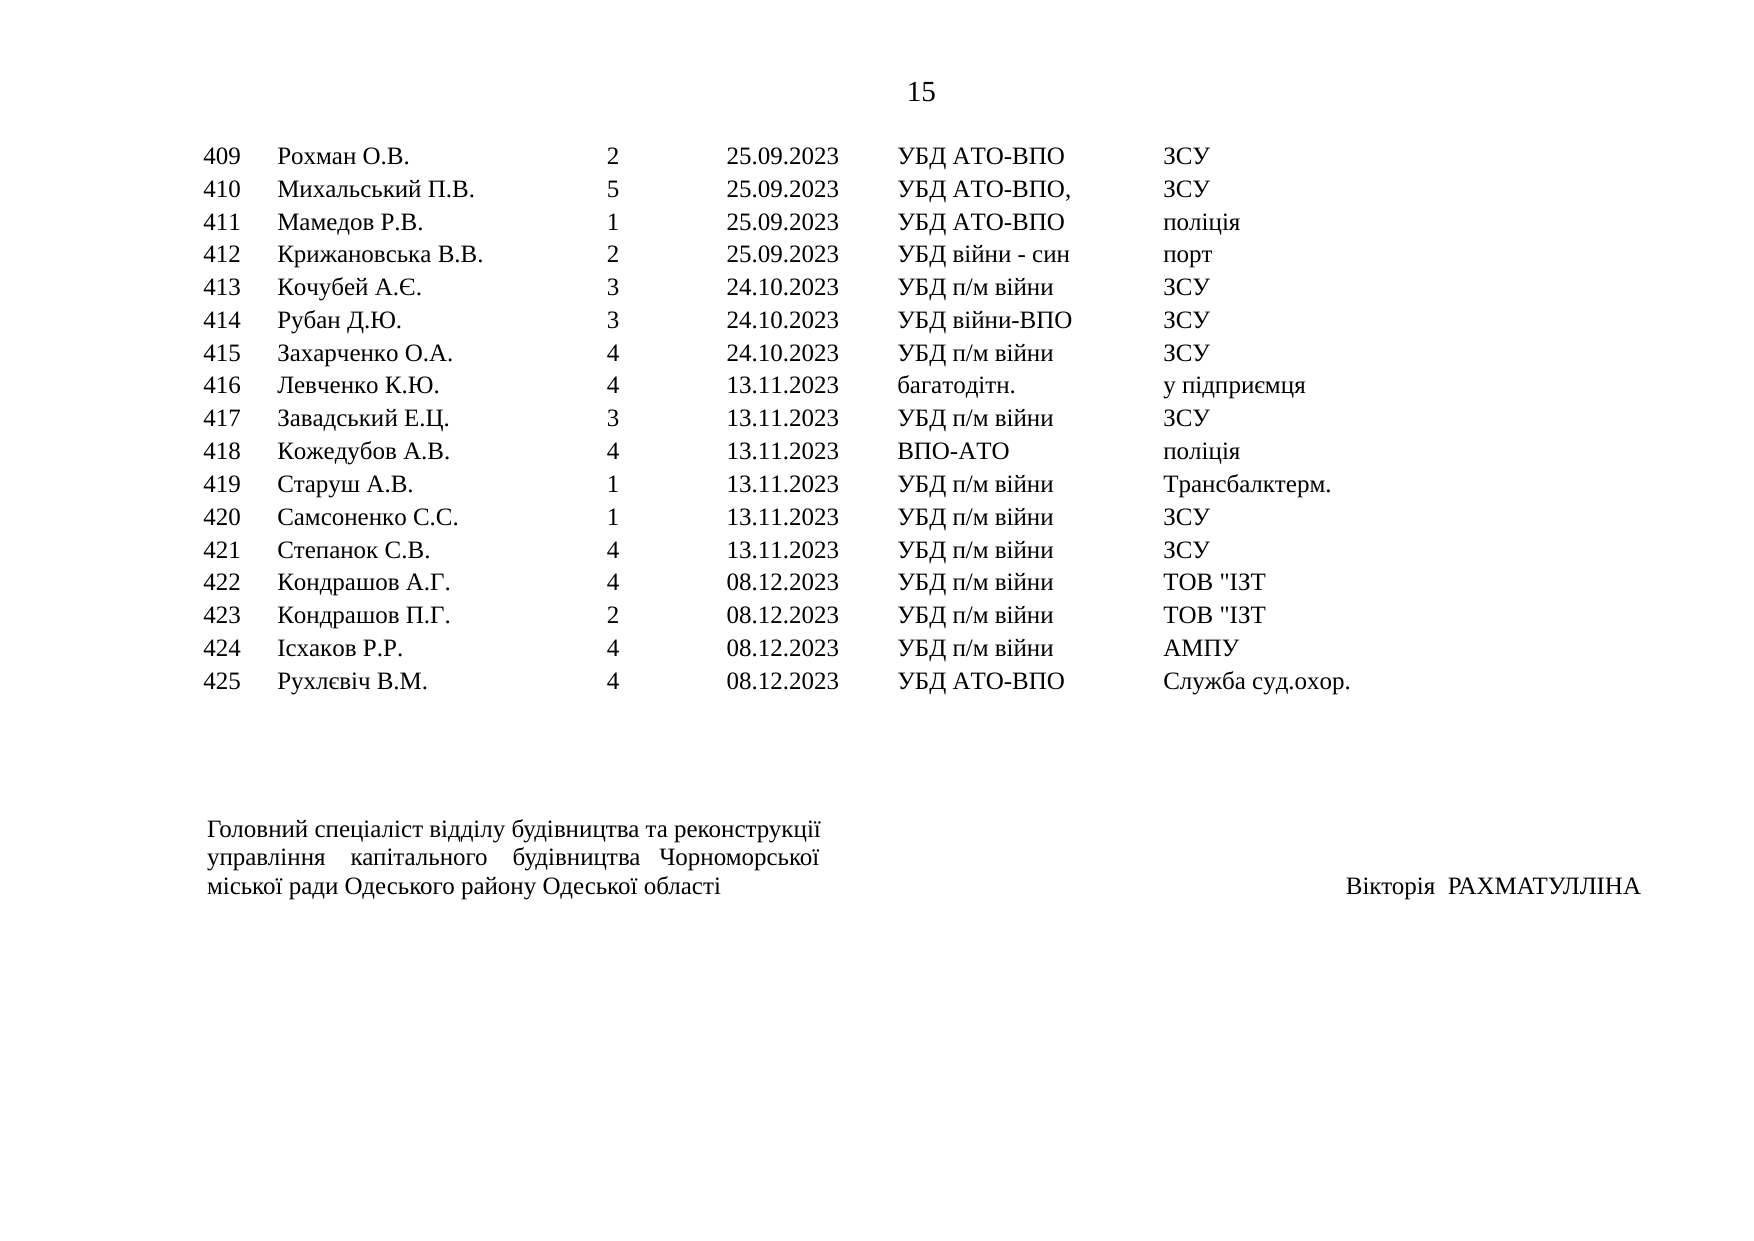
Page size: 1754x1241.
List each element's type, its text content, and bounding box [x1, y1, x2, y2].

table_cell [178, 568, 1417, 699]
text Головний спеціаліст відділу будівництва та реконструкції [207, 814, 1654, 842]
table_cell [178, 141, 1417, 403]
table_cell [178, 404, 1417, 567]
text міської ради Одеського району Одеської області Вікторія РАХМАТУЛЛІНА [207, 871, 1654, 900]
text управління капітального будівництва Чорноморської [207, 842, 1654, 871]
